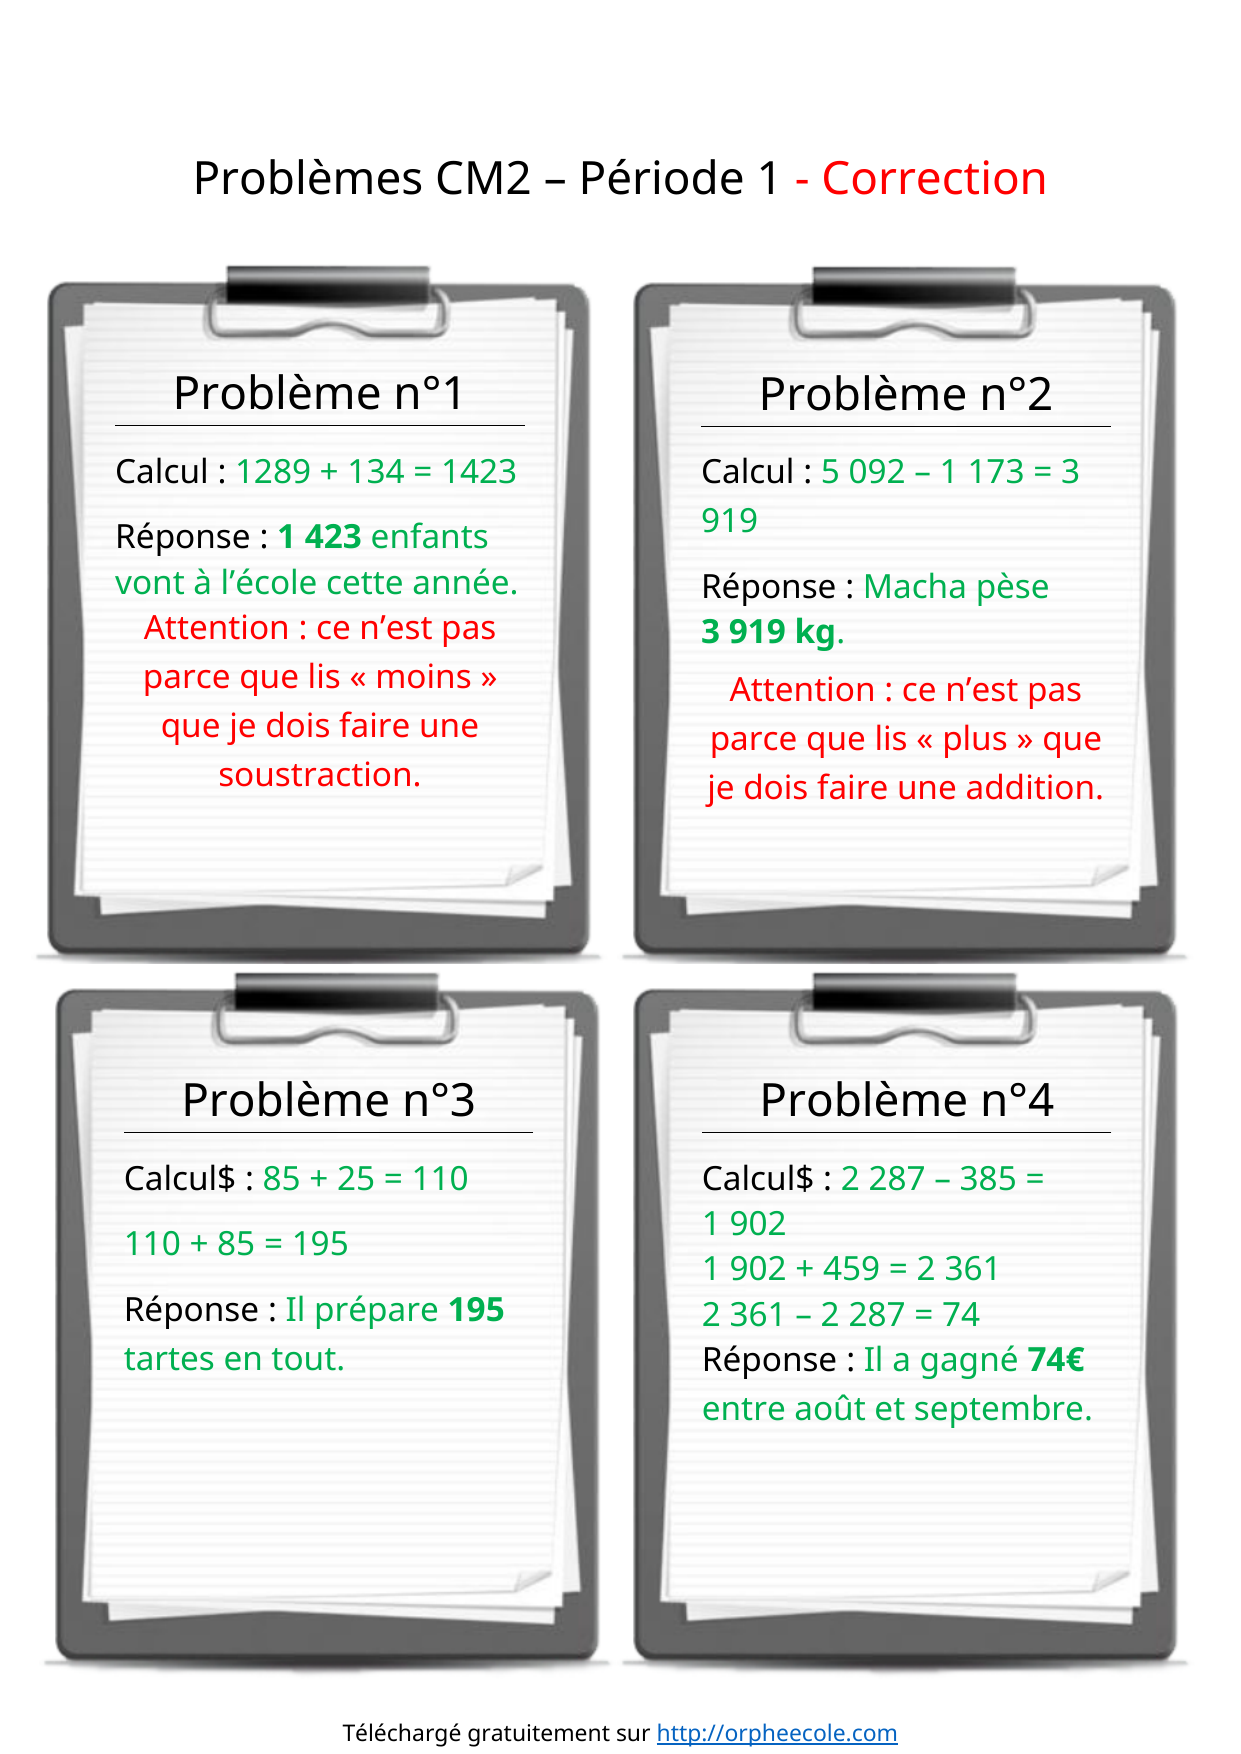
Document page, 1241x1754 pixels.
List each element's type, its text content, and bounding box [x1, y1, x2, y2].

picture [31, 257, 1196, 1679]
text Problèmes CM2 – Période 1 - Correction [148, 146, 1093, 208]
